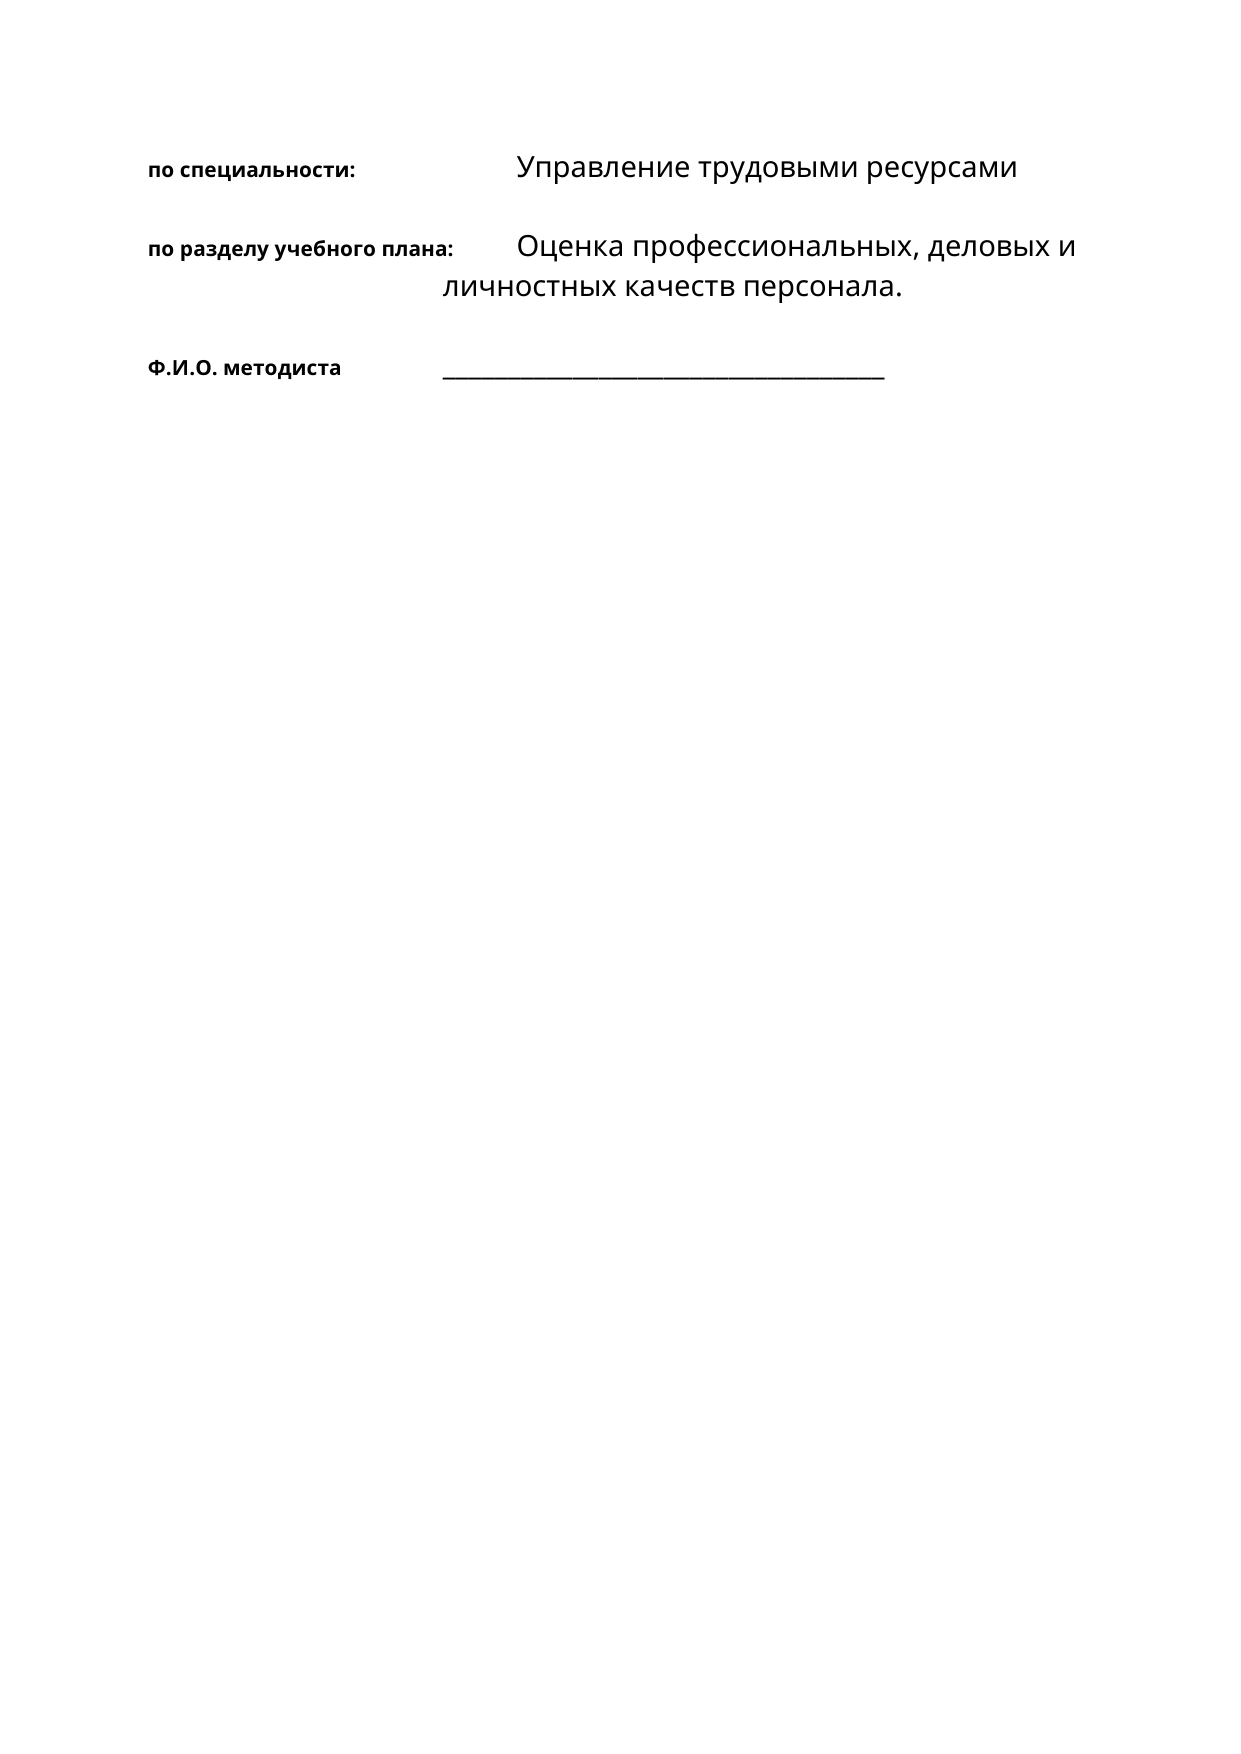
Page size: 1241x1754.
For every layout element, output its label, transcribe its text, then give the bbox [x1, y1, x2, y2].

text по специальности: Управление трудовыми ресурсами [148, 147, 1152, 186]
text по разделу учебного плана: Оценка профессиональных, деловых и личностных качеств персонала. [148, 226, 1152, 304]
text Ф.И.О. методиста __________________________________ [148, 344, 1152, 383]
